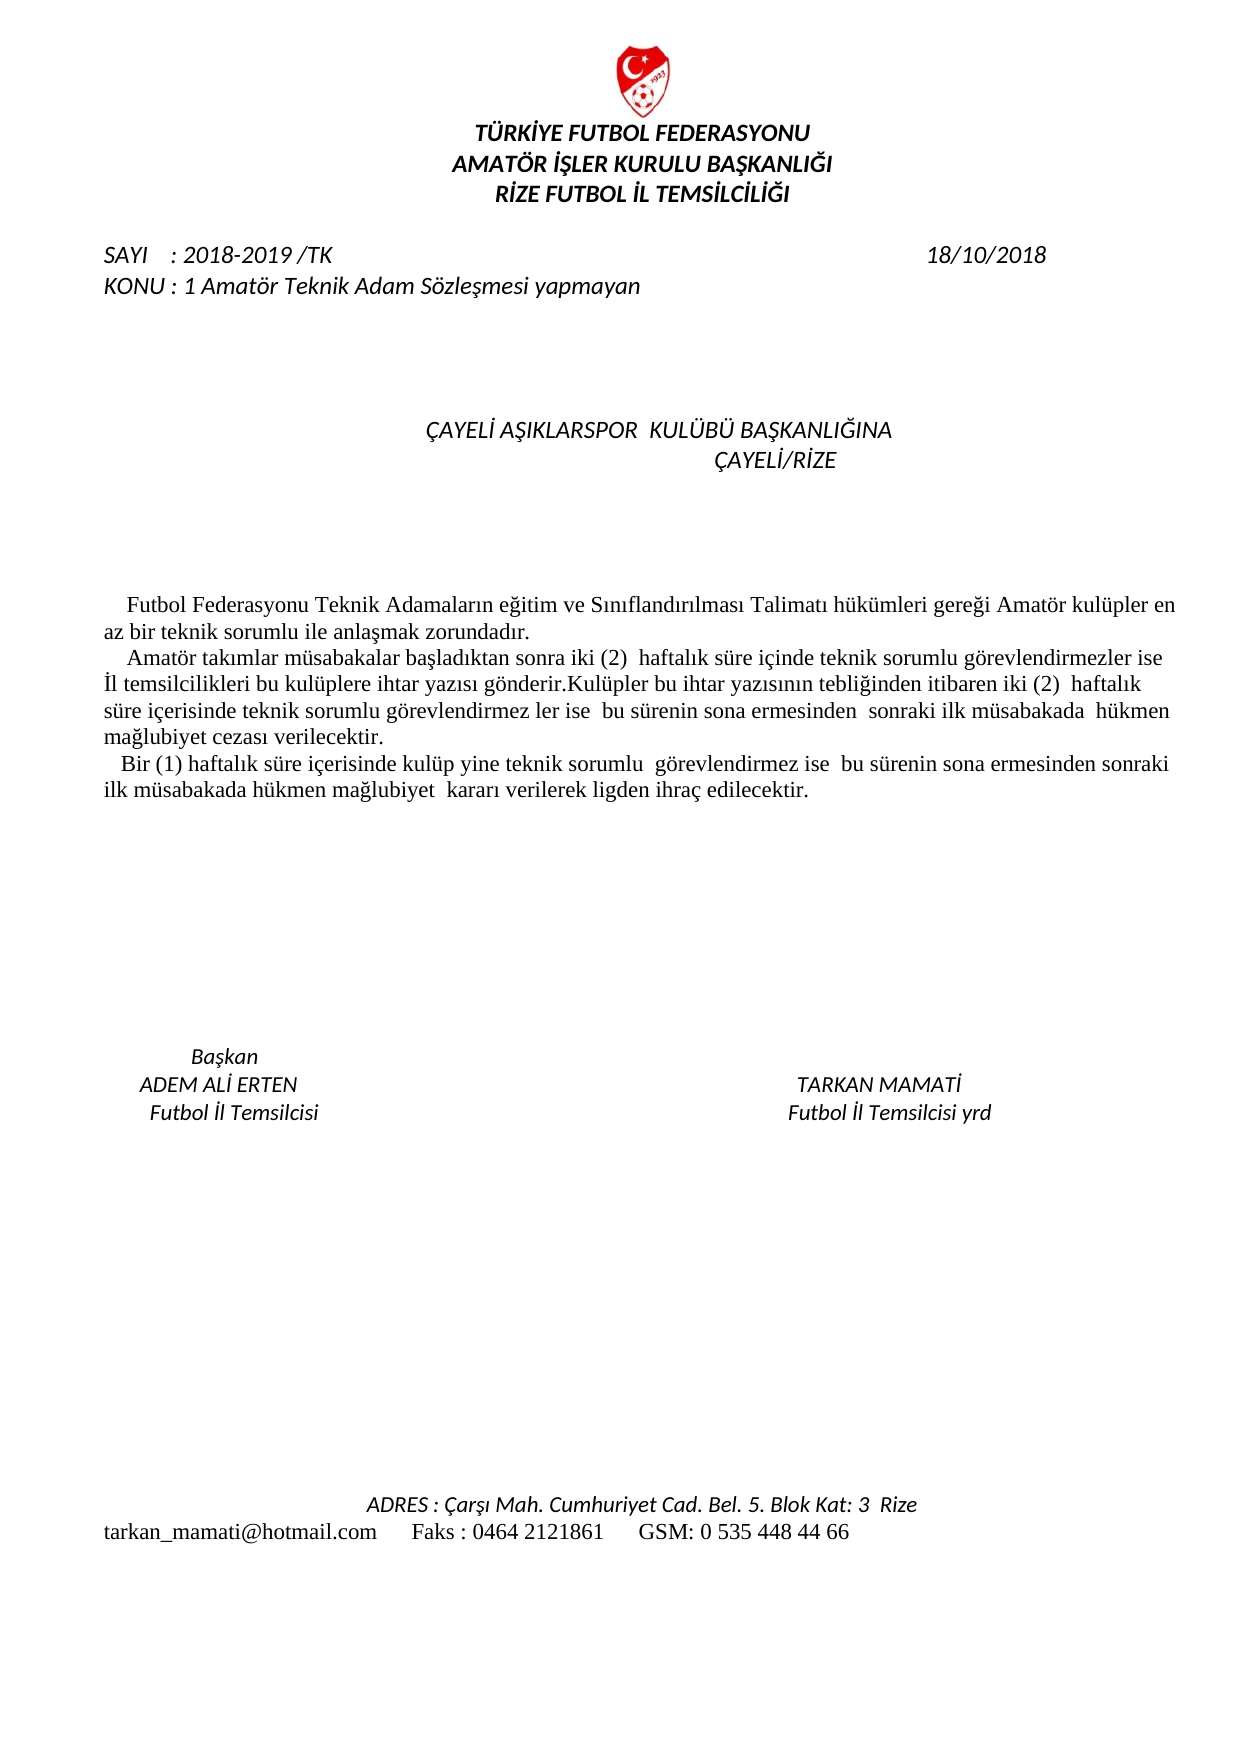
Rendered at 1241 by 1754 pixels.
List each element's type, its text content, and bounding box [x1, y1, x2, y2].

text ÇAYELİ AŞIKLARSPOR KULÜBÜ BAŞKANLIĞINA [103, 414, 1181, 444]
text Başkan [103, 1042, 1181, 1070]
text KONU : 1 Amatör Teknik Adam Sözleşmesi yapmayan [103, 270, 1181, 301]
text Bir (1) haftalık süre içerisinde kulüp yine teknik sorumlu görevlendirmez ise bu sürenin sona ermesinden sonraki ilk müsabakada hükmen mağlubiyet kararı verilerek ligden ihraç edilecektir. [103, 749, 1181, 802]
text Amatör takımlar müsabakalar başladıktan sonra iki (2) haftalık süre içinde teknik sorumlu görevlendirmezler ise İl temsilcilikleri bu kulüplere ihtar yazısı gönderir.Kulüpler bu ihtar yazısının tebliğinden itibaren iki (2) haftalık süre içerisinde teknik sorumlu görevlendirmez ler ise bu sürenin sona ermesinden sonraki ilk müsabakada hükmen mağlubiyet cezası verilecektir. [103, 644, 1181, 749]
text SAYI : 2018-2019 /TK 18/10/2018 [103, 239, 1181, 270]
text TÜRKİYE FUTBOL FEDERASYONU [103, 117, 1181, 148]
text AMATÖR İŞLER KURULU BAŞKANLIĞI [103, 148, 1181, 178]
text ADRES : Çarşı Mah. Cumhuriyet Cad. Bel. 5. Blok Kat: 3 Rize [103, 1490, 1181, 1518]
text ADEM ALİ ERTEN TARKAN MAMATİ [103, 1070, 1181, 1098]
text Futbol Federasyonu Teknik Adamaların eğitim ve Sınıflandırılması Talimatı hükümleri gereği Amatör kulüpler en az bir teknik sorumlu ile anlaşmak zorundadır. [103, 591, 1181, 644]
text Futbol İl Temsilcisi Futbol İl Temsilcisi yrd [103, 1098, 1181, 1126]
text ÇAYELİ/RİZE [103, 444, 1181, 475]
picture [599, 44, 686, 118]
text tarkan_mamati@hotmail.com Faks : 0464 2121861 GSM: 0 535 448 44 66 [103, 1518, 1181, 1544]
text RİZE FUTBOL İL TEMSİLCİLİĞI [103, 178, 1181, 209]
